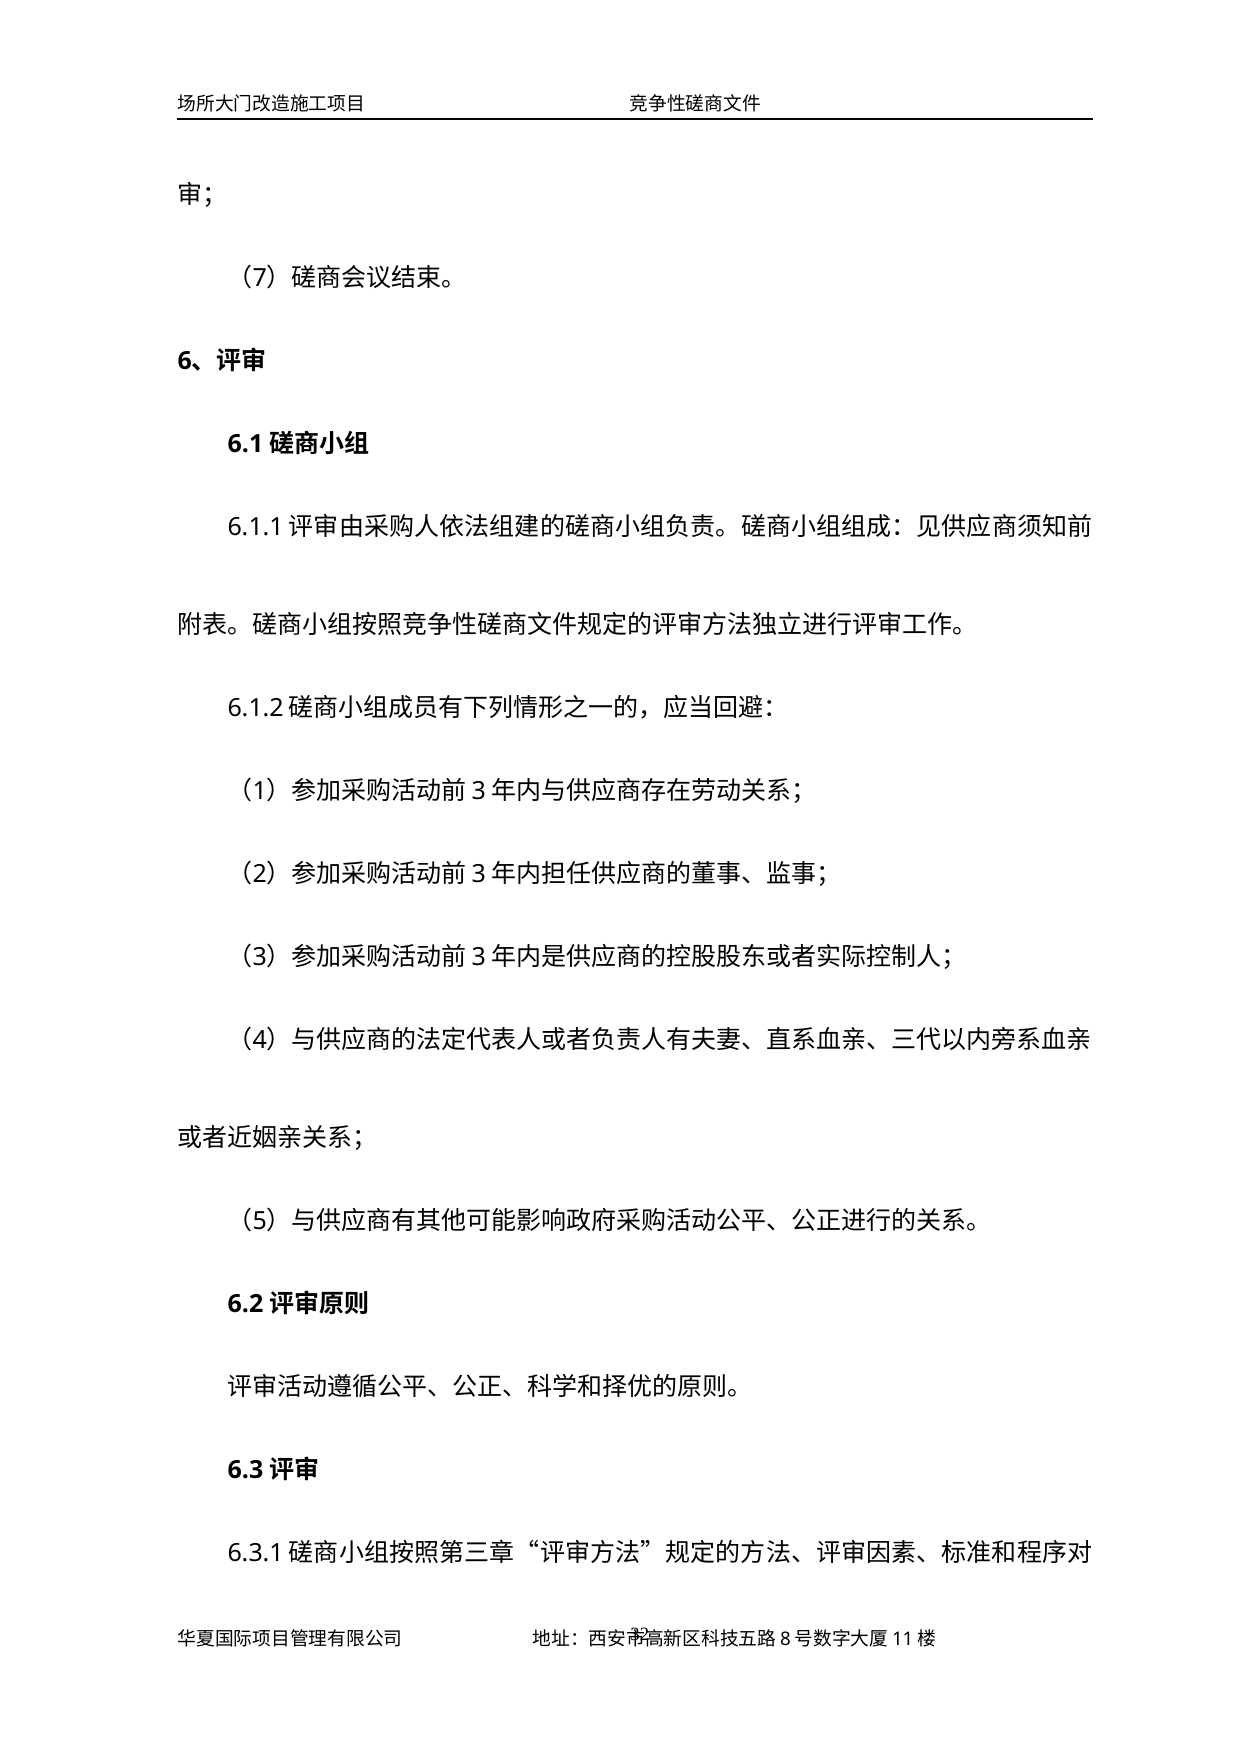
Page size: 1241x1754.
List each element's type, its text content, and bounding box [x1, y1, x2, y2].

text （3）参加采购活动前3年内是供应商的控股股东或者实际控制人； [177, 922, 1093, 987]
text 6.1.1评审由采购人依法组建的磋商小组负责。磋商小组组成：见供应商须知前附表。磋商小组按照竞争性磋商文件规定的评审方法独立进行评审工作。 [177, 492, 1093, 655]
text 6.1.2磋商小组成员有下列情形之一的，应当回避： [177, 673, 1093, 738]
text （4）与供应商的法定代表人或者负责人有夫妻、直系血亲、三代以内旁系血亲或者近姻亲关系； [177, 1005, 1093, 1168]
subtitle 6.3 评审 [177, 1435, 1093, 1500]
text 评审活动遵循公平、公正、科学和择优的原则。 [177, 1352, 1093, 1417]
subtitle 6.1 磋商小组 [177, 409, 1093, 474]
text （5）与供应商有其他可能影响政府采购活动公平、公正进行的关系。 [177, 1186, 1093, 1251]
text （2）参加采购活动前3年内担任供应商的董事、监事； [177, 839, 1093, 904]
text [177, 1518, 1093, 1583]
subtitle 6.2 评审原则 [177, 1269, 1093, 1334]
subtitle 6、评审 [177, 326, 1093, 391]
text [177, 160, 1093, 225]
text （1）参加采购活动前3年内与供应商存在劳动关系； [177, 756, 1093, 821]
text （7）磋商会议结束。 [177, 243, 1093, 308]
